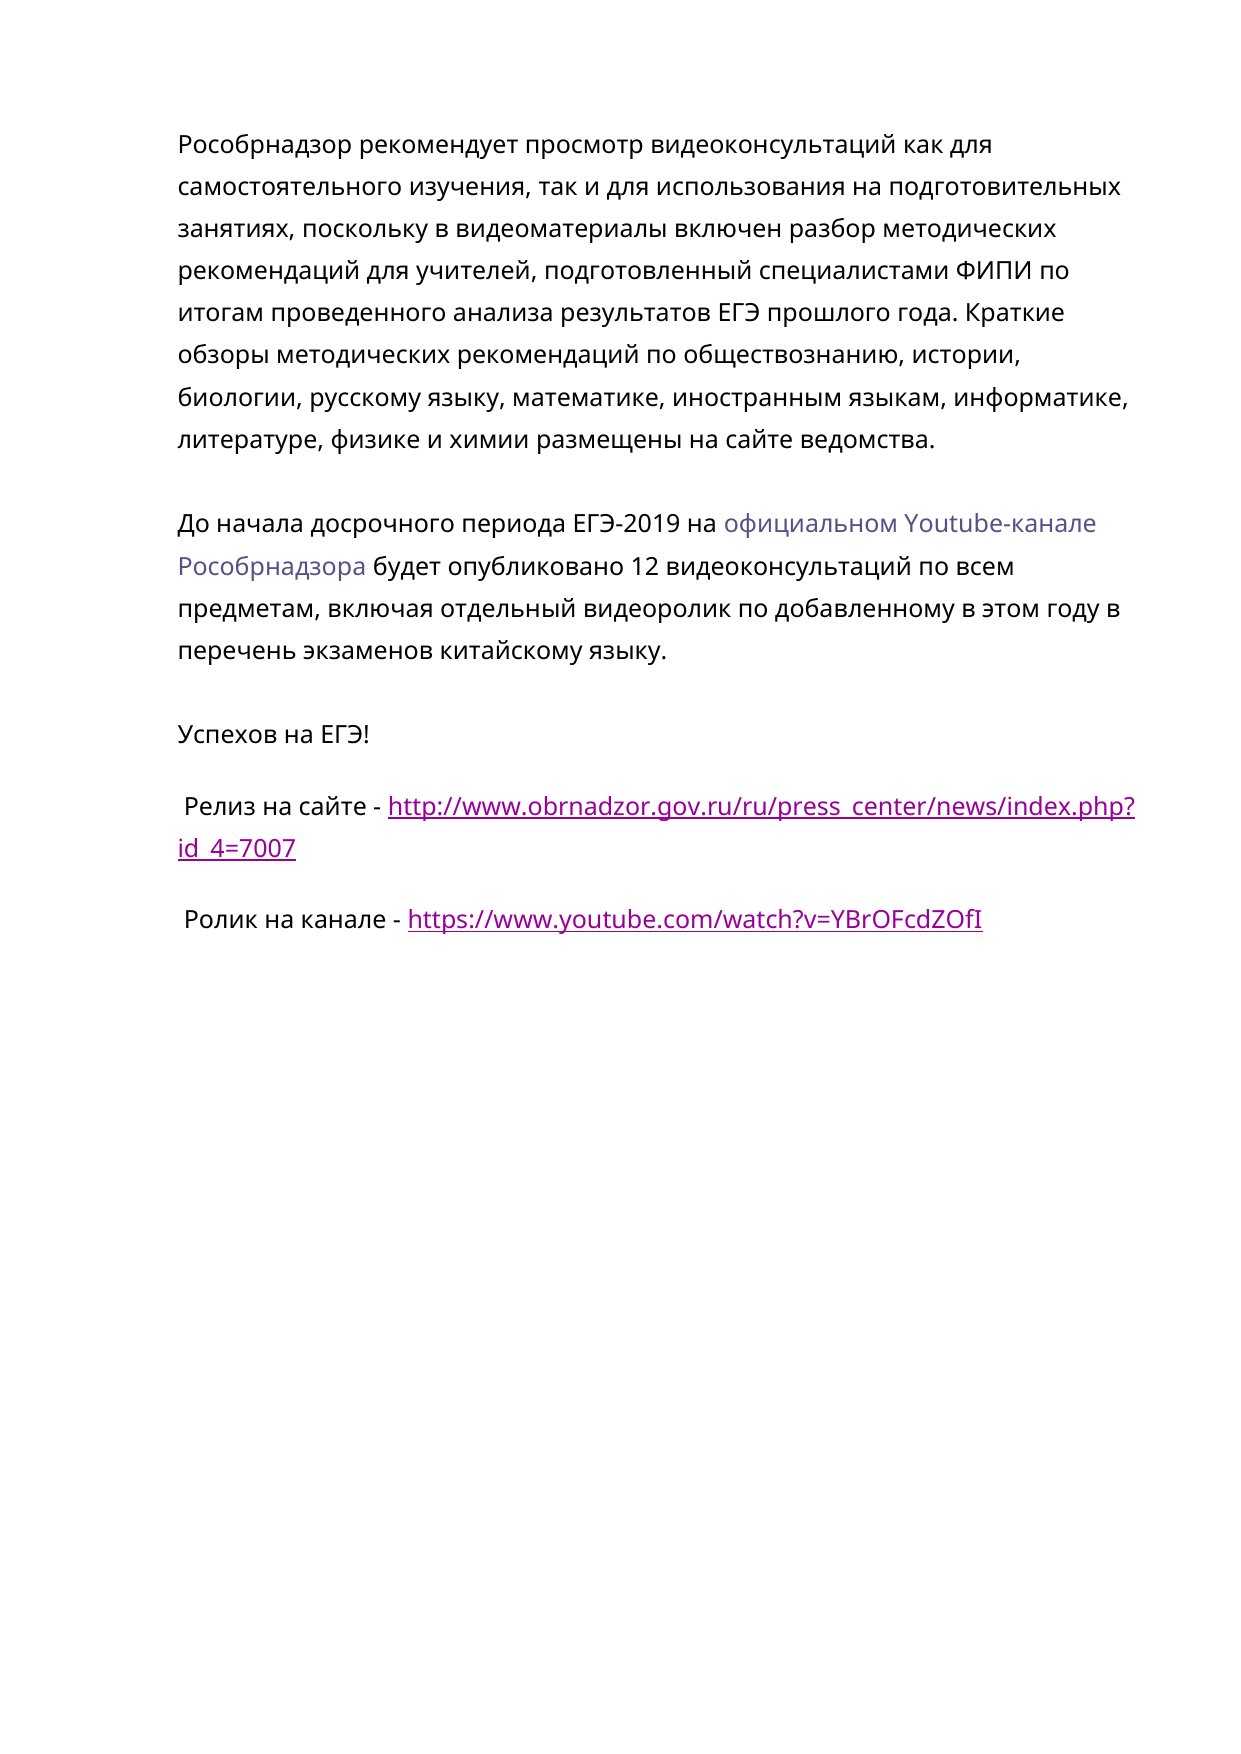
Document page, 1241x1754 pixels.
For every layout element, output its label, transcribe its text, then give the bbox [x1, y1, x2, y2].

text Релиз на сайте - http://www.obrnadzor.gov.ru/ru/press_center/news/index.php?id_4=7007 [177, 780, 1152, 864]
text До начала досрочного периода ЕГЭ-2019 на официальном Youtube-канале Рособрнадзора будет опубликовано 12 видеоконсультаций по всем предметам, включая отдельный видеоролик по добавленному в этом году в перечень экзаменов китайскому языку. [177, 498, 1152, 667]
text Рособрнадзор рекомендует просмотр видеоконсультаций как для самостоятельного изучения, так и для использования на подготовительных занятиях, поскольку в видеоматериалы включен разбор методических рекомендаций для учителей, подготовленный специалистами ФИПИ по итогам проведенного анализа результатов ЕГЭ прошлого года. Краткие обзоры методических рекомендаций по обществознанию, истории, биологии, русскому языку, математике, иностранным языкам, информатике, литературе, физике и химии размещены на сайте ведомства. [177, 118, 1152, 456]
text Ролик на канале - https://www.youtube.com/watch?v=YBrOFcdZOfI [177, 894, 1152, 936]
text Успехов на ЕГЭ! [177, 709, 1152, 751]
